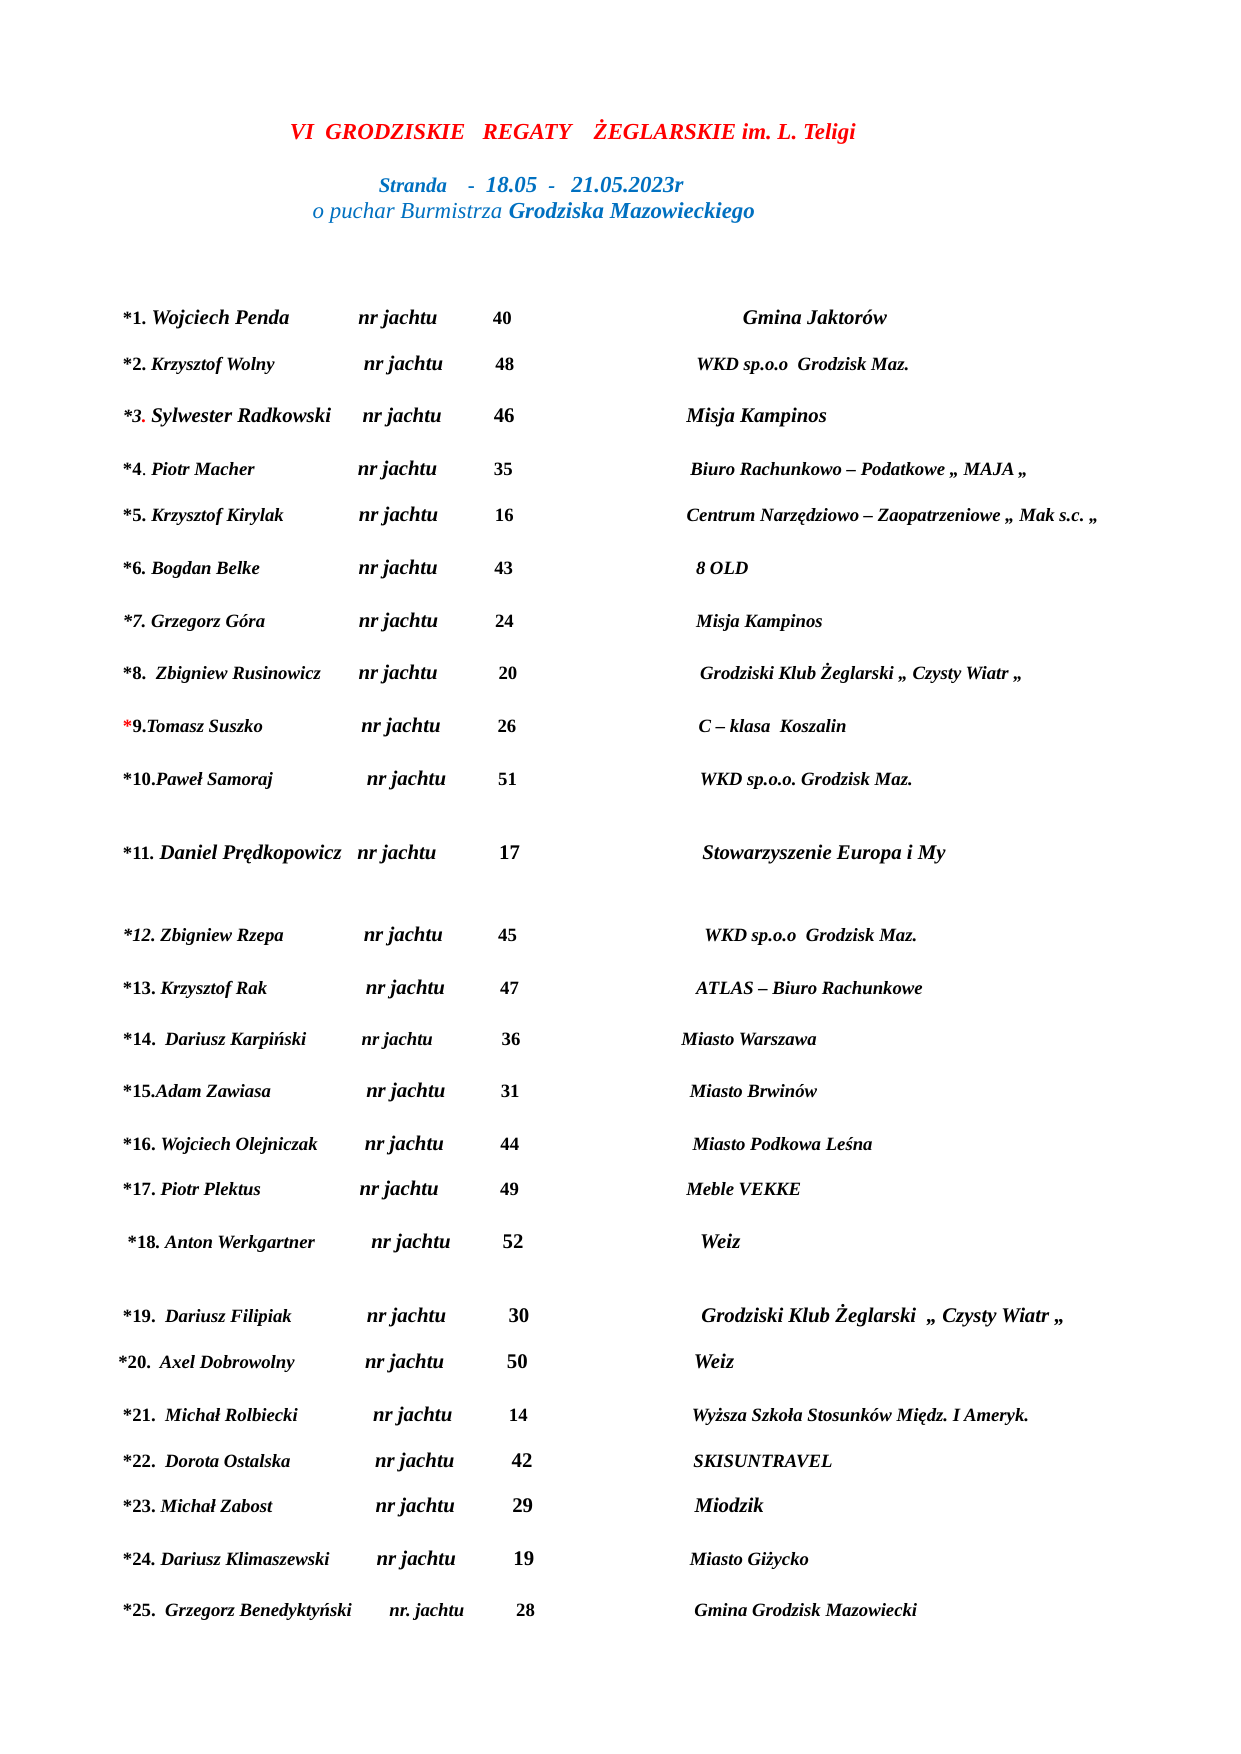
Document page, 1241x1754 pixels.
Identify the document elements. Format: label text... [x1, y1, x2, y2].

text *22. Dorota Ostalska nr jachtu 42 SKISUNTRAVEL [118, 1447, 1123, 1472]
text *24. Dariusz Klimaszewski nr jachtu 19 Miasto Giżycko [118, 1546, 1123, 1570]
text o puchar Burmistrza Grodziska Mazowieckiego [118, 197, 1123, 223]
text *4. Piotr Macher nr jachtu 35 Biuro Rachunkowo – Podatkowe „ MAJA „ [118, 456, 1123, 480]
text *9.Tomasz Suszko nr jachtu 26 C – klasa Koszalin [118, 713, 1123, 737]
text *12. Zbigniew Rzepa nr jachtu 45 WKD sp.o.o Grodzisk Maz. [118, 922, 1123, 946]
text *15.Adam Zawiasa nr jachtu 31 Miasto Brwinów [118, 1078, 1123, 1102]
text Stranda - 18.05 - 21.05.2023r [118, 171, 1123, 197]
text *16. Wojciech Olejniczak nr jachtu 44 Miasto Podkowa Leśna [118, 1131, 1120, 1155]
text *18. Anton Werkgartner nr jachtu 52 Weiz [118, 1229, 1120, 1253]
text *23. Michał Zabost nr jachtu 29 Miodzik [118, 1493, 1123, 1517]
text *6. Bogdan Belke nr jachtu 43 8 OLD [118, 555, 1123, 579]
text *11. Daniel Prędkopowicz nr jachtu 17 Stowarzyszenie Europa i My [118, 840, 1123, 893]
text *7. Grzegorz Góra nr jachtu 24 Misja Kampinos [118, 607, 1123, 632]
text *8. Zbigniew Rusinowicz nr jachtu 20 Grodziski Klub Żeglarski „ Czysty Wiatr „ [118, 660, 1123, 684]
text *25. Grzegorz Benedyktyński nr. jachtu 28 Gmina Grodzisk Mazowiecki [118, 1599, 1123, 1620]
text *10.Paweł Samoraj nr jachtu 51 WKD sp.o.o. Grodzisk Maz. [118, 766, 1123, 790]
text *17. Piotr Plektus nr jachtu 49 Meble VEKKE [118, 1176, 1124, 1200]
text *5. Krzysztof Kirylak nr jachtu 16 Centrum Narzędziowo – Zaopatrzeniowe „ Mak s.c. „ [118, 502, 1120, 526]
text *2. Krzysztof Wolny nr jachtu 48 WKD sp.o.o Grodzisk Maz. [118, 351, 1123, 375]
text *19. Dariusz Filipiak nr jachtu 30 Grodziski Klub Żeglarski „ Czysty Wiatr „ [118, 1303, 1120, 1327]
text *14. Dariusz Karpiński nr jachtu 36 Miasto Warszawa [118, 1027, 1123, 1049]
text *21. Michał Rolbiecki nr jachtu 14 Wyższa Szkoła Stosunków Międz. I Ameryk. [118, 1402, 1123, 1426]
text *3. Sylwester Radkowski nr jachtu 46 Misja Kampinos [118, 403, 1123, 427]
text *1. Wojciech Penda nr jachtu 40 Gmina Jaktorów [118, 305, 1123, 329]
text *13. Krzysztof Rak nr jachtu 47 ATLAS – Biuro Rachunkowe [118, 975, 1123, 999]
text *20. Axel Dobrowolny nr jachtu 50 Weiz [118, 1349, 1120, 1373]
text VI GRODZISKIE REGATY ŻEGLARSKIE im. L. Teligi [118, 118, 1123, 144]
